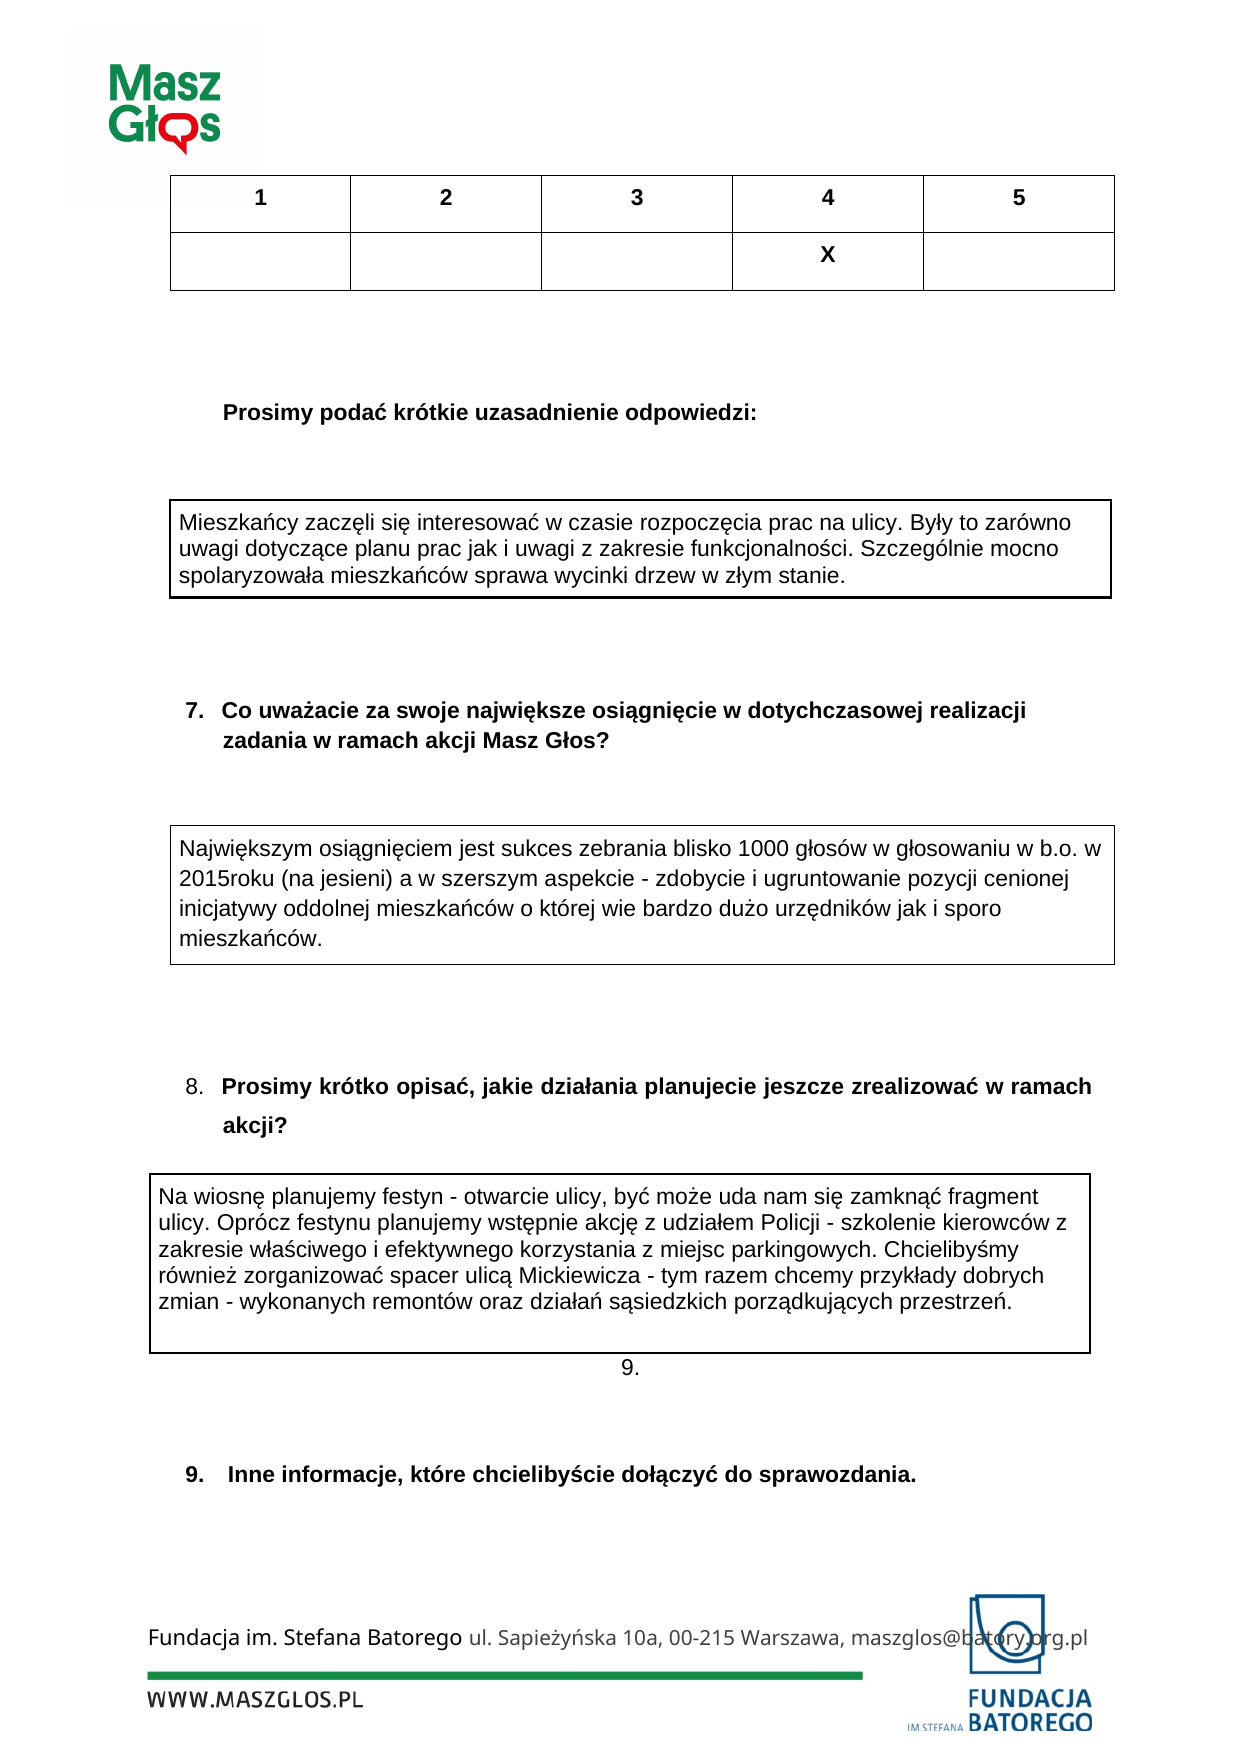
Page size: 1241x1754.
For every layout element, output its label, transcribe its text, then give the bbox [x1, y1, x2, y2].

table_cell [171, 233, 350, 290]
table_cell [351, 233, 541, 290]
table_header 5 [924, 176, 1114, 232]
picture [70, 26, 260, 209]
table_header Na wiosnę planujemy festyn - otwarcie ulicy, być może uda nam się zamknąć fragment ulicy. Oprócz festynu planujemy wstępnie akcję z udziałem Policji - szkolenie kierowców z zakresie właściwego i efektywnego korzystania z miejsc parkingowych. Chcielibyśmy również zorganizować spacer ulicą Mickiewicza - tym razem chcemy przykłady dobrych zmian - wykonanych remontów oraz działań sąsiedzkich porządkujących przestrzeń. [151, 1175, 1089, 1352]
picture [147, 1594, 1092, 1731]
table_header Mieszkańcy zaczęli się interesować w czasie rozpoczęcia prac na ulicy. Były to zarówno uwagi dotyczące planu prac jak i uwagi z zakresie funkcjonalności. Szczególnie mocno spolaryzowała mieszkańców sprawa wycinki drzew w złym stanie. [171, 501, 1110, 596]
list Co uważacie za swoje największe osiągnięcie w dotychczasowej realizacji zadania w ramach akcji Masz Głos? [185, 697, 1093, 753]
table_cell X [733, 233, 923, 290]
table_cell [924, 233, 1114, 290]
list Inne informacje, które chcielibyście dołączyć do sprawozdania. [185, 1461, 1093, 1488]
text Prosimy podać krótkie uzasadnienie odpowiedzi: [148, 399, 1093, 464]
table_header 2 [351, 176, 541, 232]
list Prosimy krótko opisać, jakie działania planujecie jeszcze zrealizować w ramach akcji? [185, 1073, 1093, 1138]
table_header 1 [171, 176, 350, 232]
table_header 4 [733, 176, 923, 232]
table_header 3 [542, 176, 732, 232]
table_cell [542, 233, 732, 290]
table_header Największym osiągnięciem jest sukces zebrania blisko 1000 głosów w głosowaniu w b.o. w 2015roku (na jesieni) a w szerszym aspekcie - zdobycie i ugruntowanie pozycji cenionej inicjatywy oddolnej mieszkańców o której wie bardzo dużo urzędników jak i sporo mieszkańców. [171, 826, 1114, 964]
